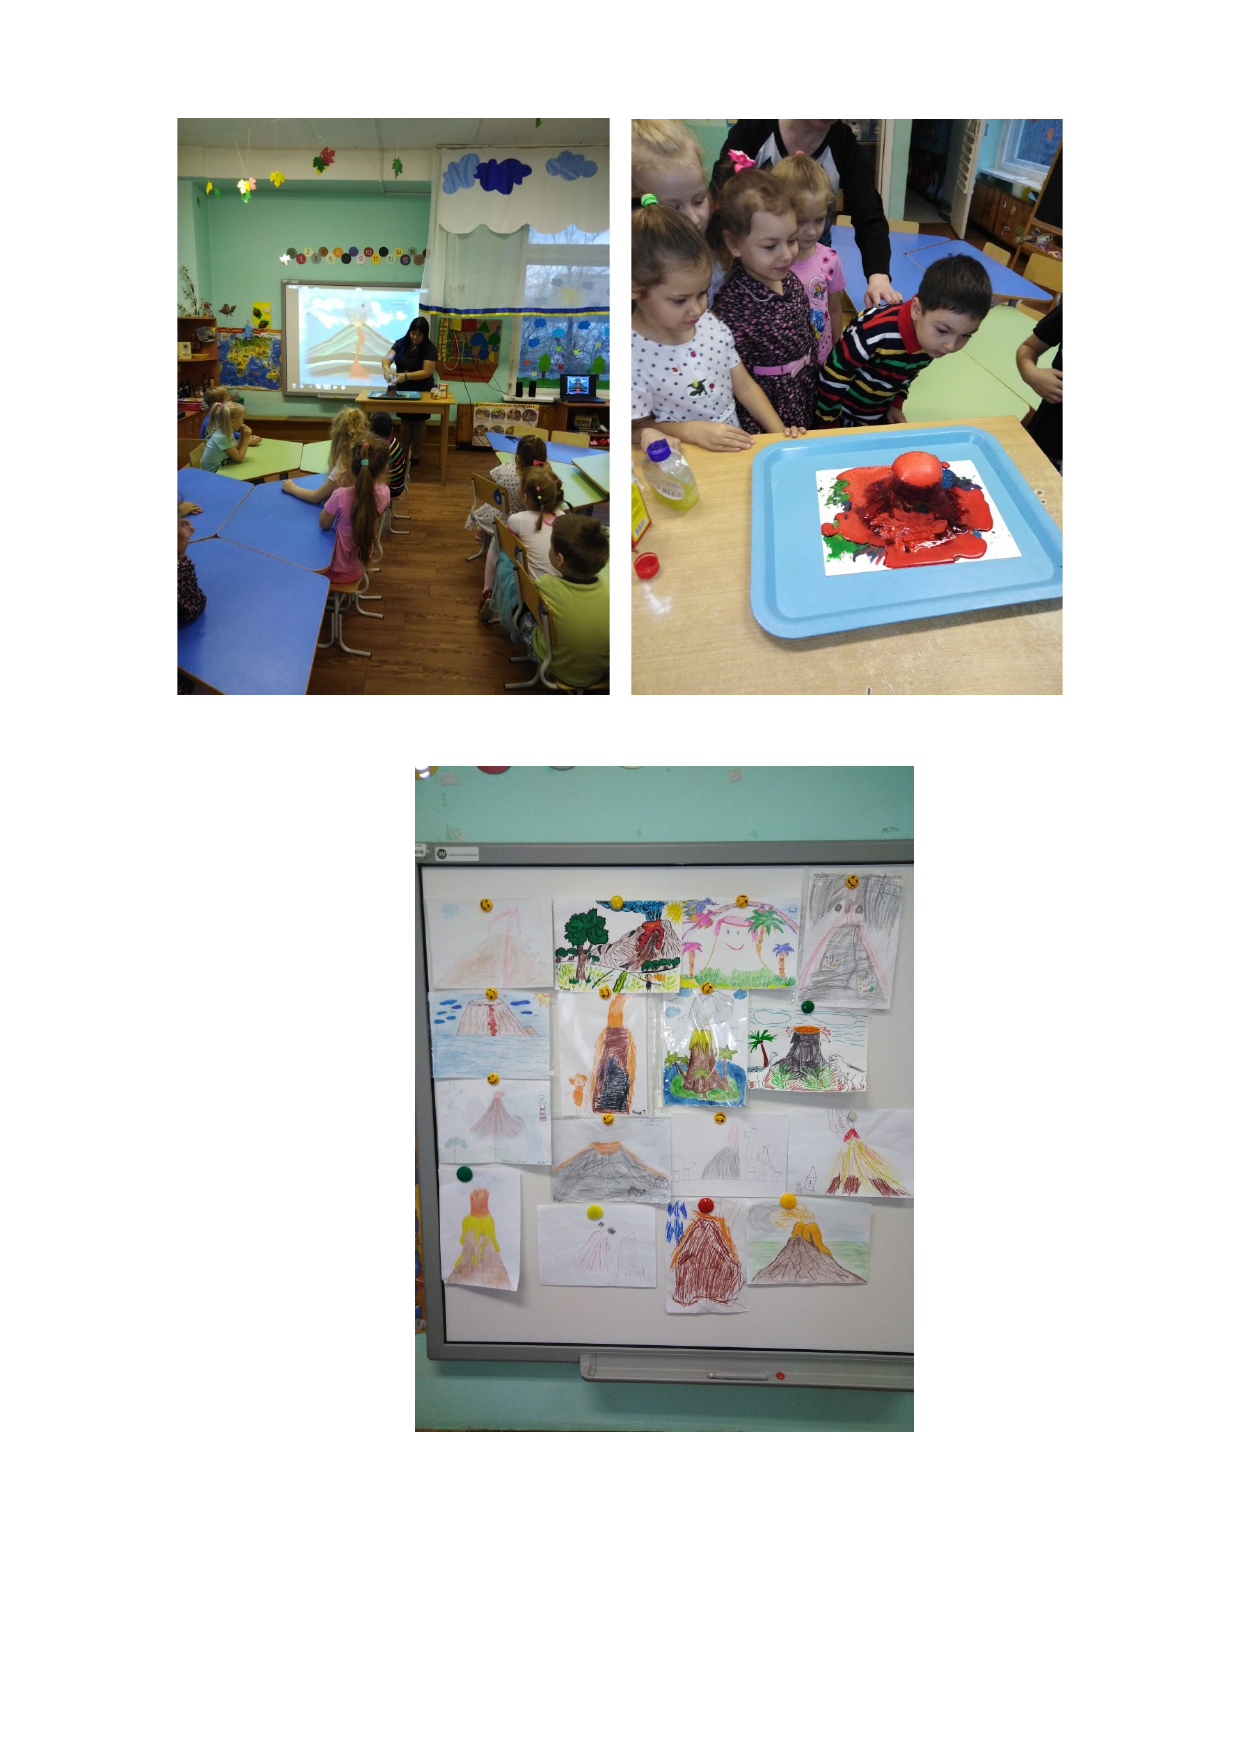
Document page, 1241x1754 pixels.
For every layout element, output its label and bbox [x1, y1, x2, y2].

picture [415, 766, 914, 1432]
picture [177, 118, 610, 695]
picture [631, 119, 1063, 695]
